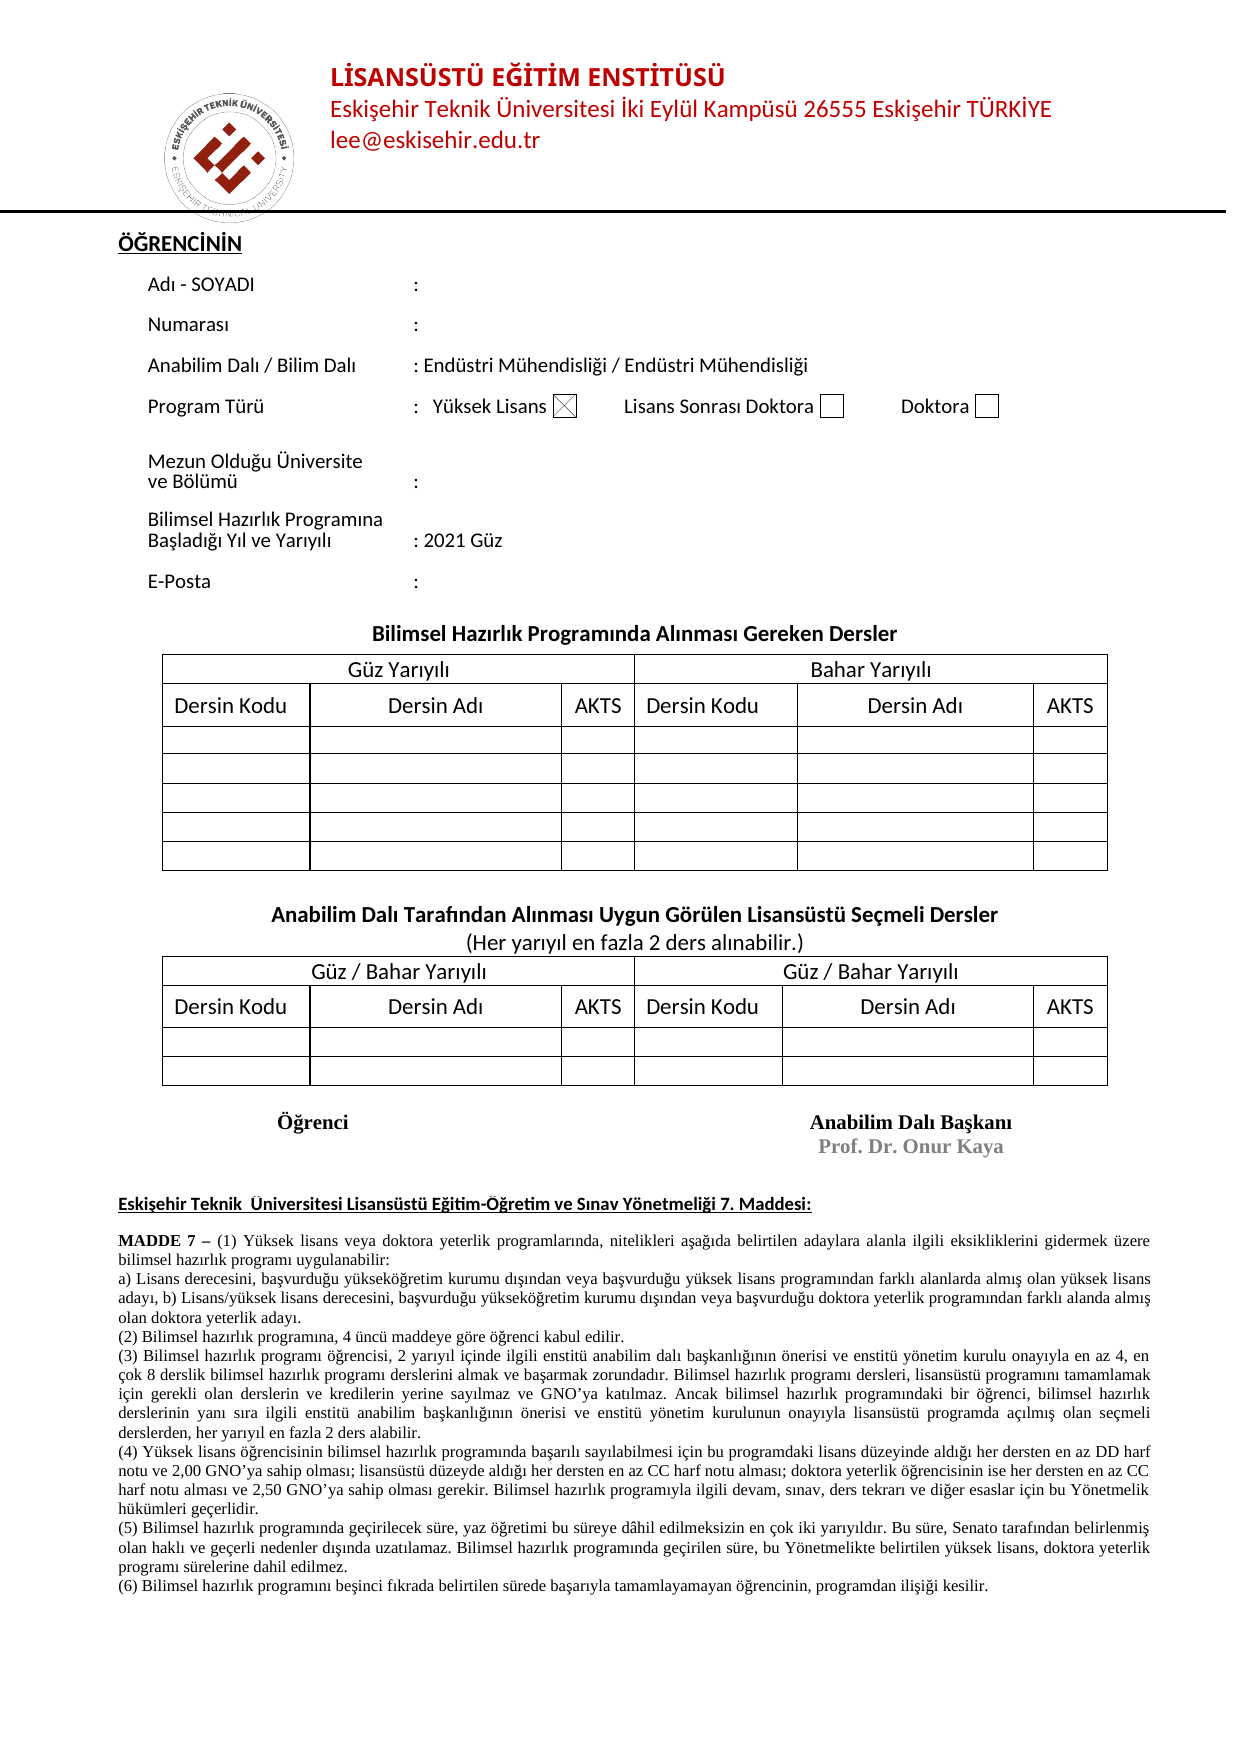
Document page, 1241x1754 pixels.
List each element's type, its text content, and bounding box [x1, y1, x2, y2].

table_cell [311, 1028, 561, 1056]
table_cell [311, 754, 561, 783]
text Anabilim Dalı / Bilim Dalı : Endüstri Mühendisliği / Endüstri Mühendisliği [148, 352, 1152, 378]
table_cell [635, 813, 797, 841]
table_cell Güz / Bahar Yarıyılı [163, 957, 634, 985]
table_cell [562, 842, 634, 870]
text (3) Bilimsel hazırlık programı öğrencisi, 2 yarıyıl içinde ilgili enstitü anabilim dalı başkanlığının önerisi ve enstitü yönetim kurulu onayıyla en az 4, en çok 8 derslik bilimsel hazırlık programı derslerini almak ve başarmak zorundadır. Bilimsel hazırlık programı dersleri, lisansüstü programını tamamlamak için gerekli olan derslerin ve kredilerin yerine sayılmaz ve GNO’ya katılmaz. Ancak bilimsel hazırlık programındaki bir öğrenci, bilimsel hazırlık derslerinin yanı sıra ilgili enstitü anabilim başkanlığının önerisi ve enstitü yönetim kurulunun onayıyla lisansüstü programda açılmış olan seçmeli derslerden, her yarıyıl en fazla 2 ders alabilir. [118, 1346, 1152, 1442]
table_cell [783, 1057, 1033, 1085]
picture [164, 93, 294, 210]
table_header Anabilim Dalı Tarafından Alınması Uygun Görülen Lisansüstü Seçmeli Dersler (Her yarıyıl en fazla 2 ders alınabilir.) [163, 900, 1107, 956]
table_cell [1034, 1057, 1107, 1085]
text (5) Bilimsel hazırlık programında geçirilecek süre, yaz öğretimi bu süreye dâhil edilmeksizin en çok iki yarıyıldır. Bu süre, Senato tarafından belirlenmiş olan haklı ve geçerli nedenler dışında uzatılamaz. Bilimsel hazırlık programında geçirilen süre, bu Yönetmelikte belirtilen yüksek lisans, doktora yeterlik programı sürelerine dahil edilmez. [118, 1518, 1152, 1576]
table_cell [562, 754, 634, 783]
table_cell [635, 1028, 782, 1056]
table_header Bilimsel Hazırlık Programında Alınması Gereken Dersler [163, 613, 1107, 654]
table_cell AKTS [562, 684, 634, 726]
table_cell [798, 727, 1033, 753]
table_cell [311, 784, 561, 812]
text Program Türü : Yüksek Lisans Lisans Sonrası Doktora Doktora [576, 393, 1152, 418]
text MADDE 7 – (1) Yüksek lisans veya doktora yeterlik programlarında, nitelikleri aşağıda belirtilen adaylara alanla ilgili eksikliklerini gidermek üzere bilimsel hazırlık programı uygulanabilir: [118, 1231, 1152, 1269]
table_cell AKTS [562, 986, 634, 1027]
table_cell [311, 813, 561, 841]
table_cell [798, 754, 1033, 783]
text Program Türü : Yüksek Lisans Lisans Sonrası Doktora Doktora [148, 393, 553, 418]
table_cell [562, 727, 634, 753]
text Adı - SOYADI : [148, 271, 1152, 296]
table_cell Dersin Kodu [163, 684, 309, 726]
text Bilimsel Hazırlık Programına Başladığı Yıl ve Yarıyılı : 2021 Güz [148, 509, 1152, 553]
table_cell [783, 1028, 1033, 1056]
table_cell [311, 1057, 561, 1085]
text Numarası : [148, 311, 1152, 337]
table_cell AKTS [1034, 986, 1107, 1027]
picture [164, 213, 294, 223]
table_cell Dersin Kodu [635, 684, 797, 726]
table_cell [163, 1057, 309, 1085]
table_cell [562, 813, 634, 841]
table_cell Dersin Adı [798, 684, 1033, 726]
table_cell Dersin Adı [311, 986, 561, 1027]
table_cell [635, 784, 797, 812]
table_cell [635, 1057, 782, 1085]
table_cell Güz Yarıyılı [163, 655, 634, 683]
table_cell [562, 784, 634, 812]
text (4) Yüksek lisans öğrencisinin bilimsel hazırlık programında başarılı sayılabilmesi için bu programdaki lisans düzeyinde aldığı her dersten en az DD harf notu ve 2,00 GNO’ya sahip olması; lisansüstü düzeyde aldığı her dersten en az CC harf notu alması; doktora yeterlik öğrencisinin ise her dersten en az CC harf notu alması ve 2,50 GNO’ya sahip olması gerekir. Bilimsel hazırlık programıyla ilgili devam, sınav, ders tekrarı ve diğer esaslar için bu Yönetmelik hükümleri geçerlidir. [118, 1442, 1152, 1518]
table_cell [798, 813, 1033, 841]
table_cell [163, 842, 309, 870]
table_cell [1034, 784, 1107, 812]
table_cell [163, 727, 309, 753]
text (6) Bilimsel hazırlık programını beşinci fıkrada belirtilen sürede başarıyla tamamlayamayan öğrencinin, programdan ilişiği kesilir. [118, 1576, 1152, 1595]
table_cell [163, 813, 309, 841]
table_cell [562, 1028, 634, 1056]
table_cell [1034, 1028, 1107, 1056]
table_cell Dersin Kodu [635, 986, 782, 1027]
table_cell AKTS [1034, 684, 1107, 726]
table_cell [562, 1057, 634, 1085]
table_cell Güz / Bahar Yarıyılı [635, 957, 1107, 985]
table_cell [163, 784, 309, 812]
text (2) Bilimsel hazırlık programına, 4 üncü maddeye göre öğrenci kabul edilir. [118, 1327, 1152, 1346]
text Mezun Olduğu Üniversite ve Bölümü : [148, 451, 1152, 494]
table_cell [1034, 727, 1107, 753]
table_cell Dersin Kodu [163, 986, 309, 1027]
table_cell [311, 727, 561, 753]
table_cell Dersin Adı [311, 684, 561, 726]
text Eskişehir Teknik Üniversitesi Lisansüstü Eğitim-Öğretim ve Sınav Yönetmeliği 7. Maddesi: [118, 1193, 1152, 1216]
table_cell [163, 1028, 309, 1056]
table_cell [311, 842, 561, 870]
table_cell [163, 754, 309, 783]
table_cell Dersin Adı [783, 986, 1033, 1027]
table_cell [635, 842, 797, 870]
table_cell [1034, 754, 1107, 783]
table_cell [1034, 842, 1107, 870]
table_cell [798, 784, 1033, 812]
table_cell [635, 754, 797, 783]
text a) Lisans derecesini, başvurduğu yükseköğretim kurumu dışından veya başvurduğu yüksek lisans programından farklı alanlarda almış olan yüksek lisans adayı, b) Lisans/yüksek lisans derecesini, başvurduğu yükseköğretim kurumu dışından veya başvurduğu doktora yeterlik programından farklı alanda almış olan doktora yeterlik adayı. [118, 1269, 1152, 1327]
table_cell Bahar Yarıyılı [635, 655, 1107, 683]
table_cell [1034, 813, 1107, 841]
table_cell [635, 727, 797, 753]
text E-Posta : [148, 568, 1152, 593]
table_cell [798, 842, 1033, 870]
text ÖĞRENCİNİN [118, 229, 1152, 257]
